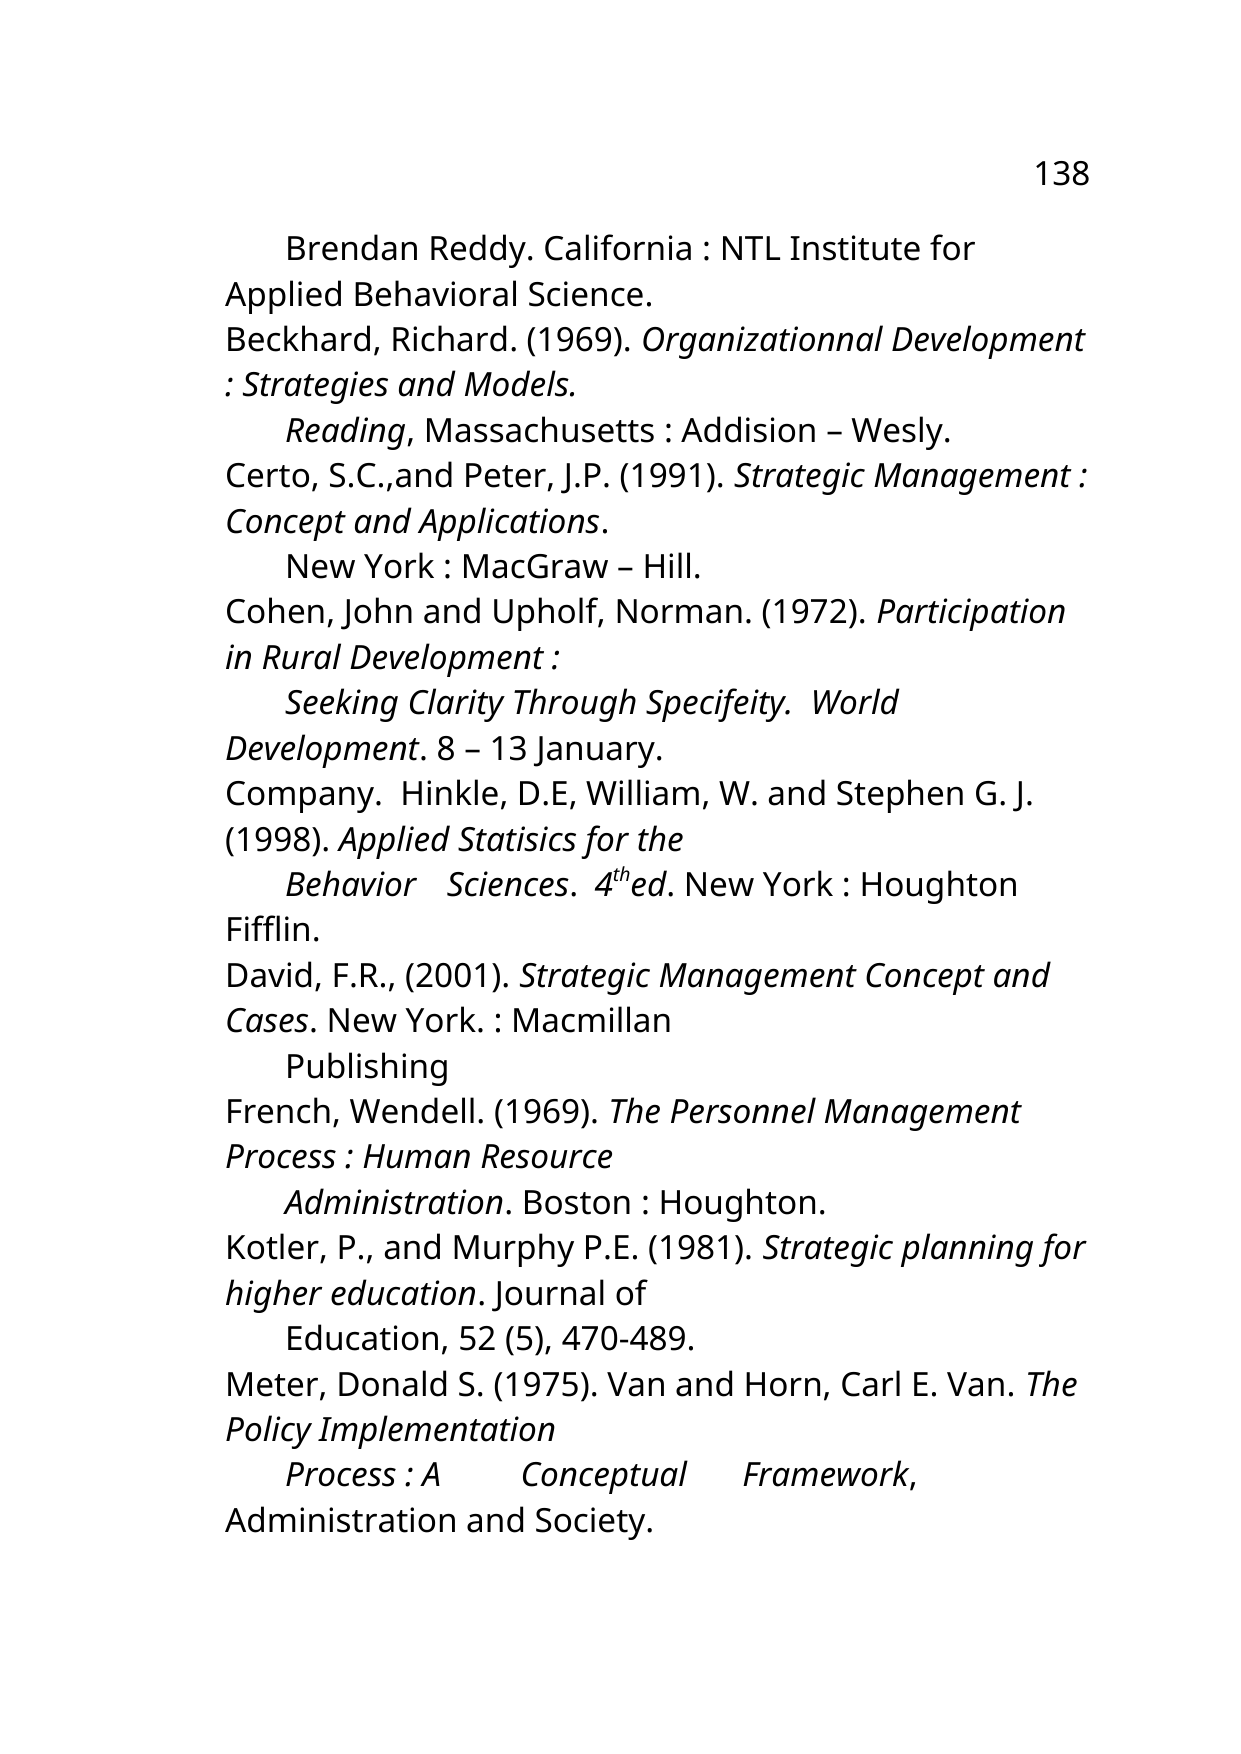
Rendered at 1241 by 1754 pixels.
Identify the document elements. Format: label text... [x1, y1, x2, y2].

text Behavior Sciences. 4thed. New York : Houghton Fifflin. [225, 861, 1090, 952]
text New York : MacGraw – Hill. [225, 543, 1090, 588]
text Administration. Boston : Houghton. [225, 1179, 1090, 1224]
text Kotler, P., and Murphy P.E. (1981). Strategic planning for higher education. Journal of [225, 1224, 1090, 1315]
text Company. Hinkle, D.E, William, W. and Stephen G. J. (1998). Applied Statisics for the [225, 770, 1090, 861]
text David, F.R., (2001). Strategic Management Concept and Cases. New York. : Macmillan [225, 952, 1090, 1042]
text Meter, Donald S. (1975). Van and Horn, Carl E. Van. The Policy Implementation [225, 1360, 1090, 1451]
text Cohen, John and Upholf, Norman. (1972). Participation in Rural Development : [225, 588, 1090, 679]
text French, Wendell. (1969). The Personnel Management Process : Human Resource [225, 1088, 1090, 1179]
text Brendan Reddy. California : NTL Institute for Applied Behavioral Science. [225, 225, 1090, 316]
text Process : A Conceptual Framework, Administration and Society. [225, 1451, 1090, 1542]
text Beckhard, Richard. (1969). Organizationnal Development : Strategies and Models. [225, 316, 1090, 407]
text Certo, S.C.,and Peter, J.P. (1991). Strategic Management : Concept and Applications. [225, 452, 1090, 543]
text Reading, Massachusetts : Addision – Wesly. [225, 407, 1090, 452]
text Publishing [225, 1042, 1090, 1088]
text Seeking Clarity Through Specifeity. World Development. 8 – 13 January. [225, 679, 1090, 770]
text Education, 52 (5), 470-489. [225, 1315, 1090, 1360]
